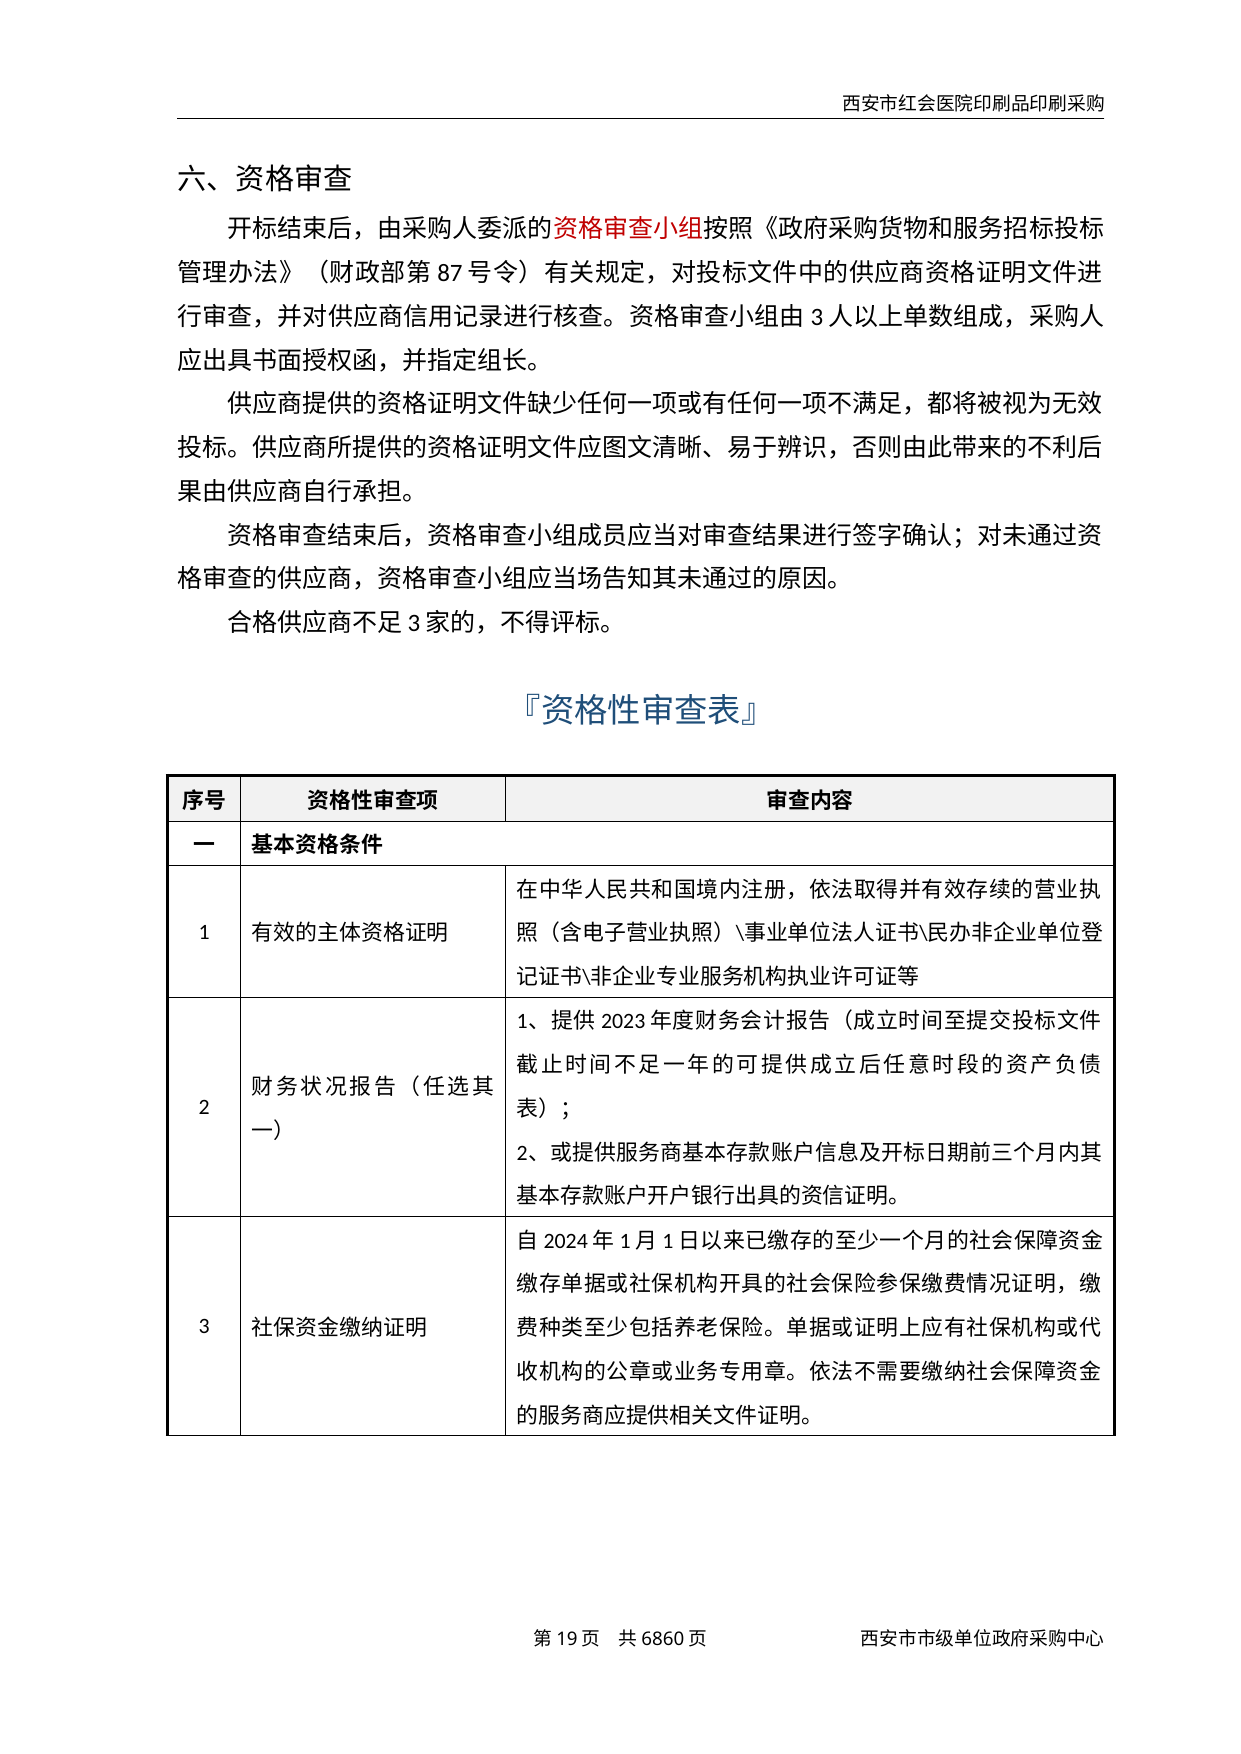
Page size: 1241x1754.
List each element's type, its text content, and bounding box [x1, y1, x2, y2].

table_cell 1 [169, 866, 240, 997]
text 合格供应商不足3家的，不得评标。 [177, 599, 1104, 643]
table_cell 3 [169, 1217, 240, 1435]
table_cell 1、提供2023年度财务会计报告（成立时间至提交投标文件截止时间不足一年的可提供成立后任意时段的资产负债表）； 2、或提供服务商基本存款账户信息及开标日期前三个月内其基本存款账户开户银行出具的资信证明。 [506, 998, 1113, 1216]
table_header 审查内容 [506, 777, 1113, 821]
table_cell 基本资格条件 [241, 822, 1113, 865]
table_cell 在中华人民共和国境内注册，依法取得并有效存续的营业执照（含电子营业执照）\事业单位法人证书\民办非企业单位登记证书\非企业专业服务机构执业许可证等 [506, 866, 1113, 997]
text 开标结束后，由采购人委派的资格审查小组按照《政府采购货物和服务招 标投 标管理办法》（财政部第87号令）有关规定，对投标文件中的供应商资格证明文件进行审查，并对供应商信用记录进行核查。资格审查小组由3人以上单数组成，采购人应出具书面授权函，并指定组长。 [177, 205, 1104, 380]
table_header 资格性审查项 [241, 777, 505, 821]
table_cell 自2024年1月1日以来已缴存的至少一个月的社会保障资金缴存单据或社保机构开具的社会保险参保缴费情况证明，缴费种类至少包括养老保险。单据或证明上应有社保机构或代收机构的公章或业务专用章。依法不需要缴纳社会保障资金的服务商应提供相关文件证明。 [506, 1217, 1113, 1435]
subtitle 六、资格审查 [177, 155, 1104, 199]
table_cell 社保资金缴纳证明 [241, 1217, 505, 1435]
table_cell 一 [169, 822, 240, 865]
table_cell 2 [169, 998, 240, 1216]
text 『资格性审查表』 [177, 664, 1104, 752]
text 供应商提供的资格证明文件缺少任何一项或有任何一项不满足，都将被视为无效投标。供应商所提供的资格证明文件应图文清晰、易于辨识，否则由此带来的不利后果由供应商自行承担。 [177, 380, 1104, 511]
table_header 序号 [169, 777, 240, 821]
table_cell 财务状况报告（任选其一） [241, 998, 505, 1216]
table_cell 有效的主体资格证明 [241, 866, 505, 997]
text 资格审查结束后，资格审查小组成员应当对审查结果进行签字确认；对未通过资格审查的供应商，资格审查小组应当场告知其未通过的原因。 [177, 511, 1104, 599]
